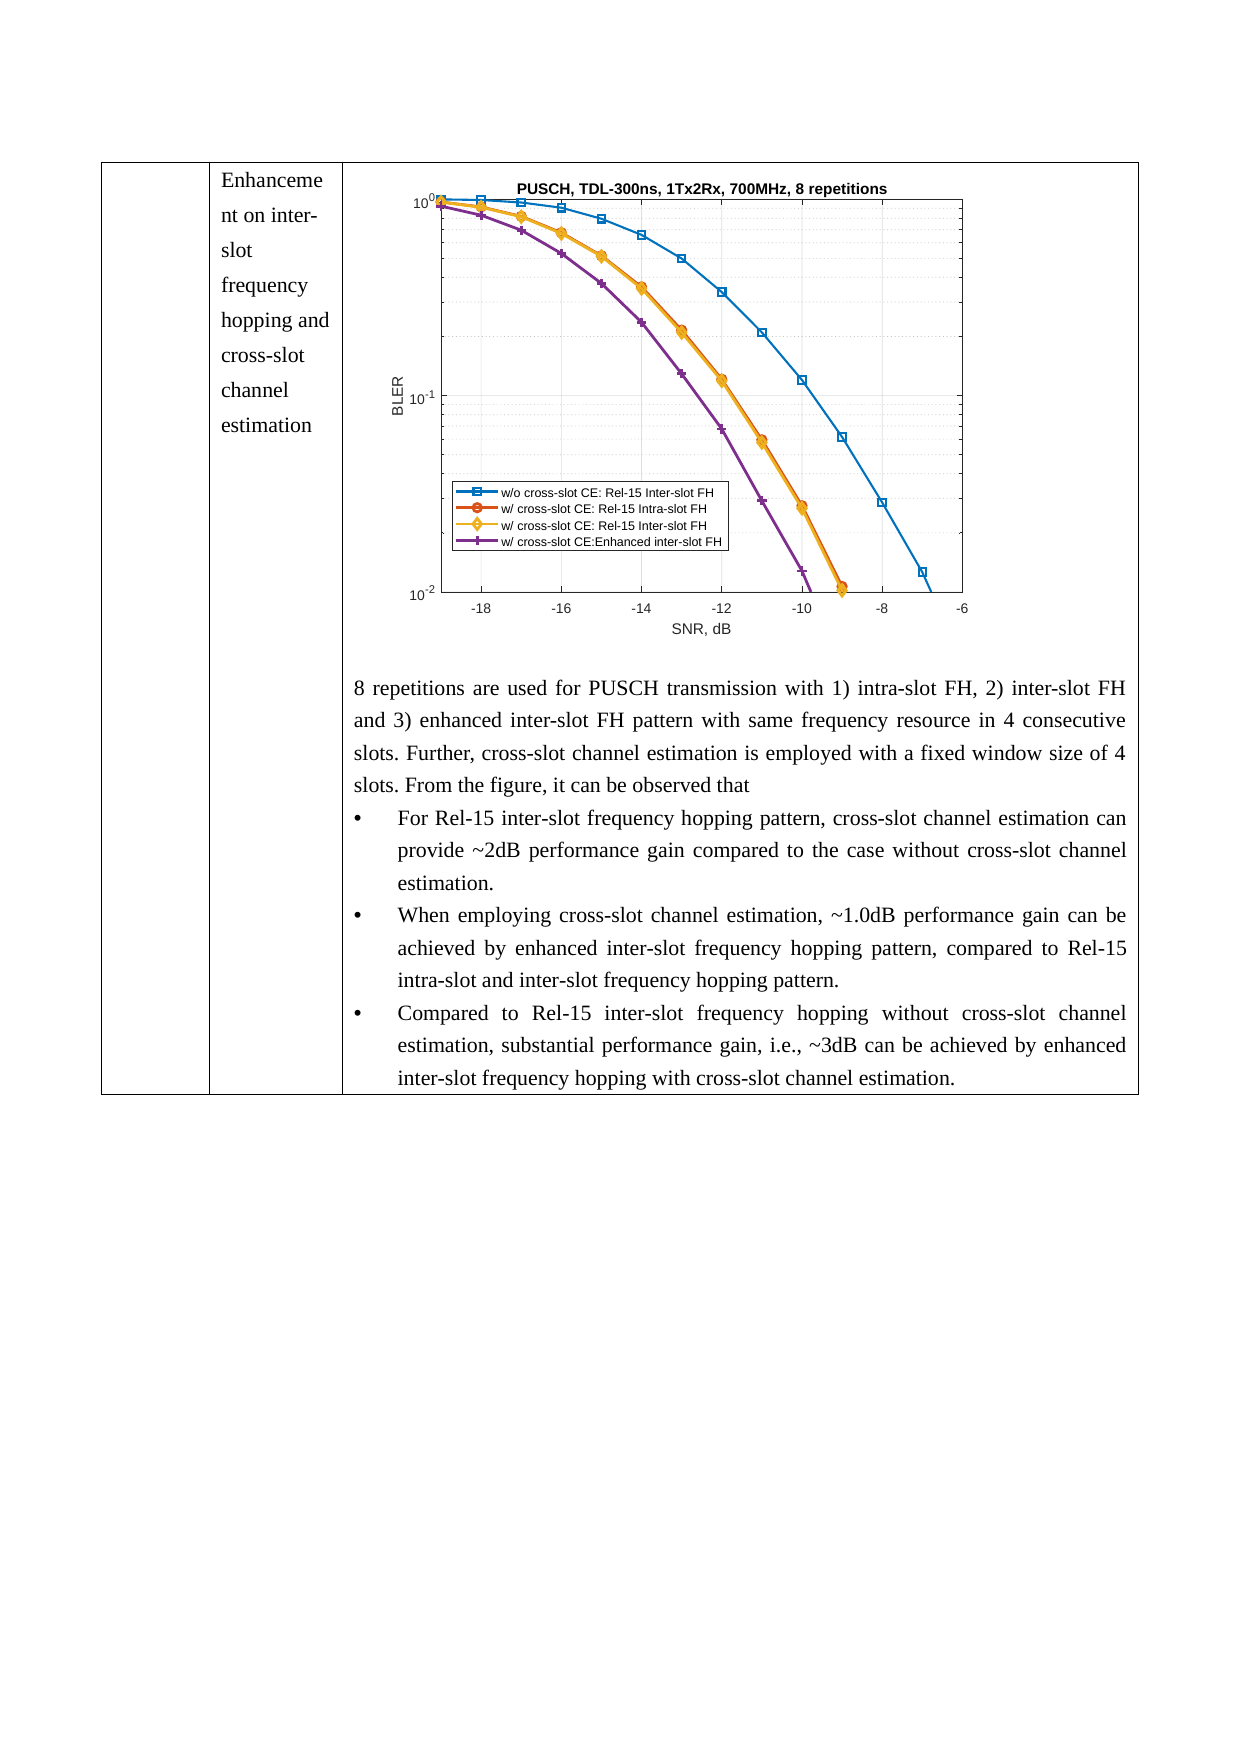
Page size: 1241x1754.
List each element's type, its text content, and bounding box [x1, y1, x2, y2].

table_cell Enhancement on inter-slot frequency hopping and cross-slot channel estimation [210, 163, 342, 1094]
table_cell 8 repetitions are used for PUSCH transmission with 1) intra-slot FH, 2) inter-slot FH and 3) enhanced inter-slot FH pattern with same frequency resource in 4 consecutive slots. Further, cross-slot channel estimation is employed with a fixed window size of 4 slots. From the figure, it can be observed that For Rel-15 inter-slot frequency hopping pattern, cross-slot channel estimation can provide ~2dB performance gain compared to the case without cross-slot channel estimation. When employing cross-slot channel estimation, ~1.0dB performance gain can be achieved by enhanced inter-slot frequency hopping pattern, compared to Rel-15 intra-slot and inter-slot frequency hopping pattern. Compared to Rel-15 inter-slot frequency hopping without cross-slot channel estimation, substantial performance gain, i.e., ~3dB can be achieved by enhanced inter-slot frequency hopping with cross-slot channel estimation. [343, 163, 1138, 1094]
